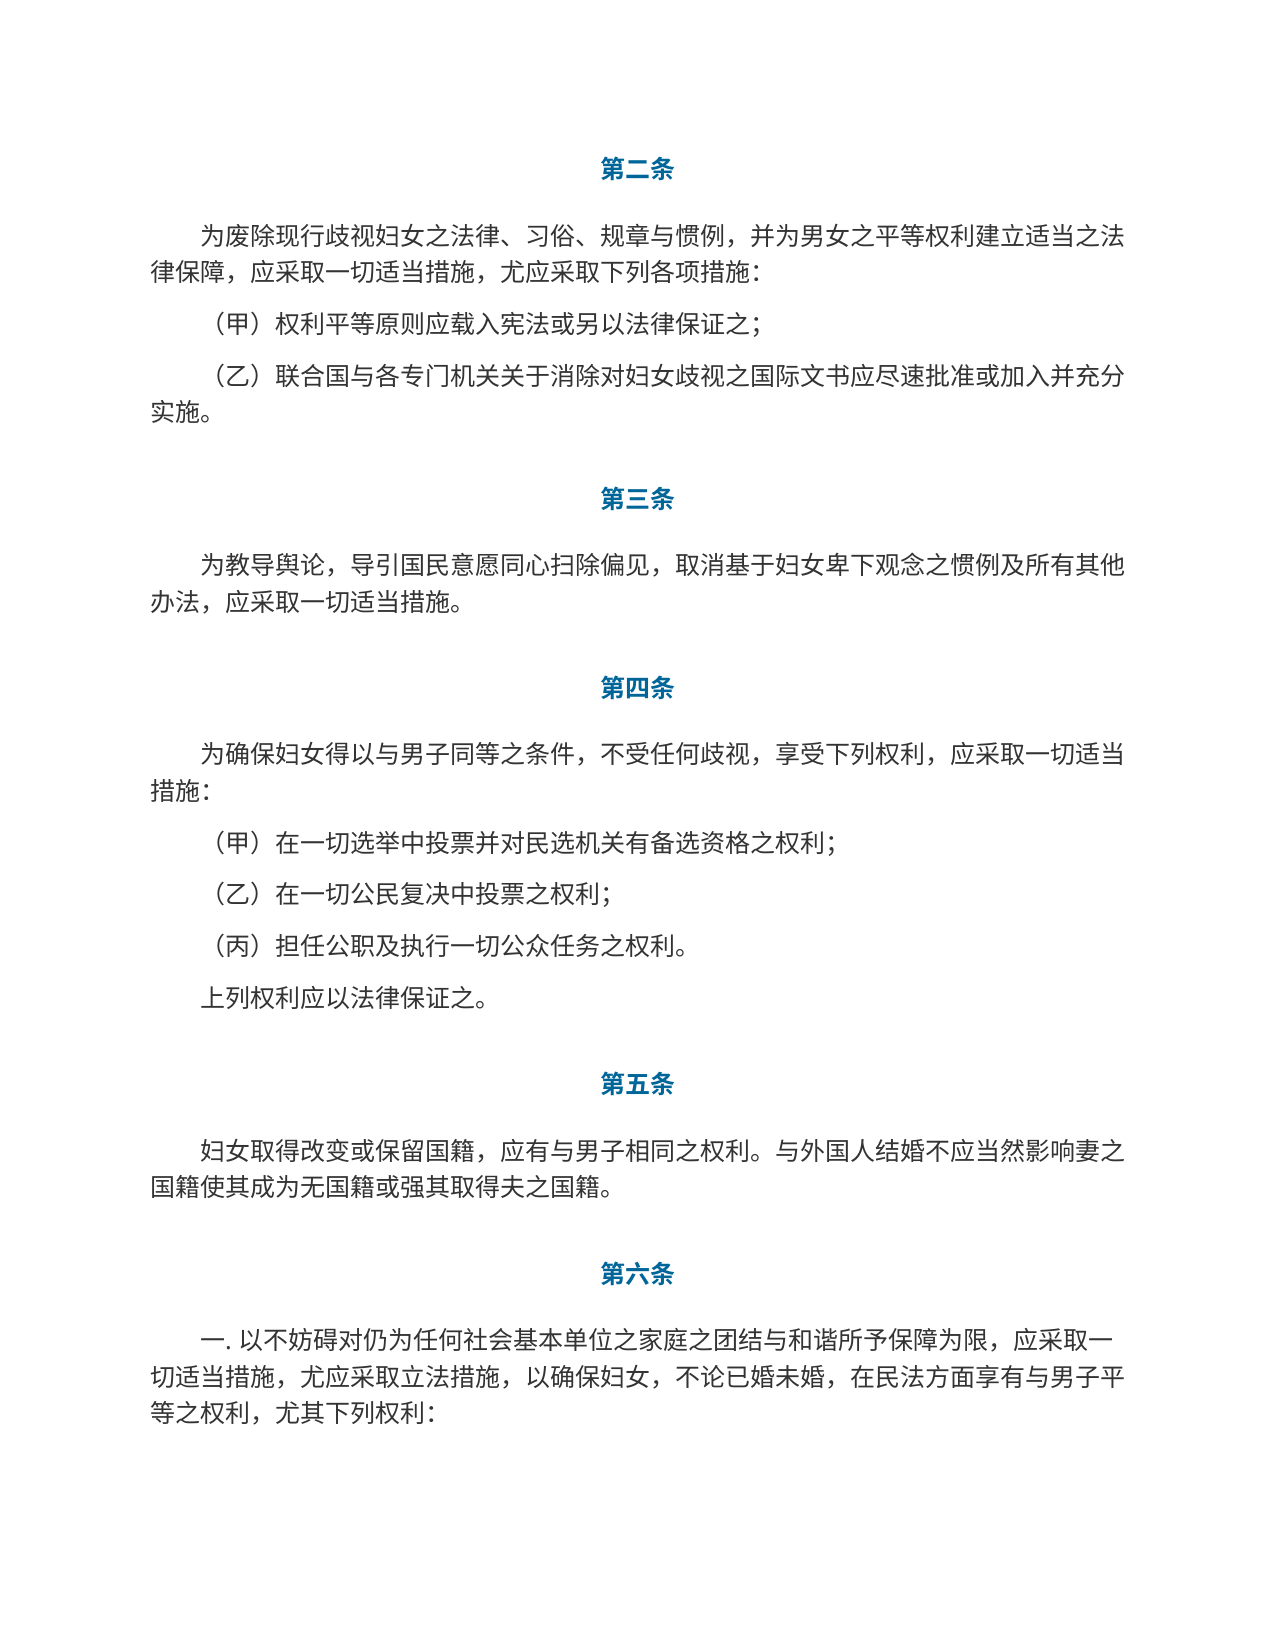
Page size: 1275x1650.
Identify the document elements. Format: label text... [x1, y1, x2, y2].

text （甲）权利平等原则应载入宪法或另以法律保证之； [150, 305, 1125, 341]
text 上列权利应以法律保证之。 [150, 979, 1125, 1015]
text 为废除现行歧视妇女之法律、习俗、规章与惯例，并为男女之平等权利建立适当之法律保障，应采取一切适当措施，尤应采取下列各项措施： [150, 217, 1125, 289]
subtitle 第六条 [150, 1254, 1125, 1290]
text 一. 以不妨碍对仍为任何社会基本单位之家庭之团结与和谐所予保障为限，应采取一切适当措施，尤应采取立法措施，以确保妇女，不论已婚未婚，在民法方面享有与男子平等之权利，尤其下列权利： [150, 1321, 1125, 1429]
text 为教导舆论，导引国民意愿同心扫除偏见，取消基于妇女卑下观念之惯例及所有其他办法，应采取一切适当措施。 [150, 546, 1125, 618]
text （乙）在一切公民复决中投票之权利； [150, 875, 1125, 911]
text （甲）在一切选举中投票并对民选机关有备选资格之权利； [150, 823, 1125, 859]
subtitle 第三条 [150, 479, 1125, 515]
text （丙）担任公职及执行一切公众任务之权利。 [150, 927, 1125, 963]
subtitle 第五条 [150, 1065, 1125, 1101]
text （乙）联合国与各专门机关关于消除对妇女歧视之国际文书应尽速批准或加入并充分实施。 [150, 357, 1125, 429]
text 为确保妇女得以与男子同等之条件，不受任何歧视，享受下列权利，应采取一切适当措施： [150, 735, 1125, 807]
subtitle 第二条 [150, 150, 1125, 186]
subtitle 第四条 [150, 668, 1125, 704]
text 妇女取得改变或保留国籍，应有与男子相同之权利。与外国人结婚不应当然影响妻之国籍使其成为无国籍或强其取得夫之国籍。 [150, 1132, 1125, 1204]
